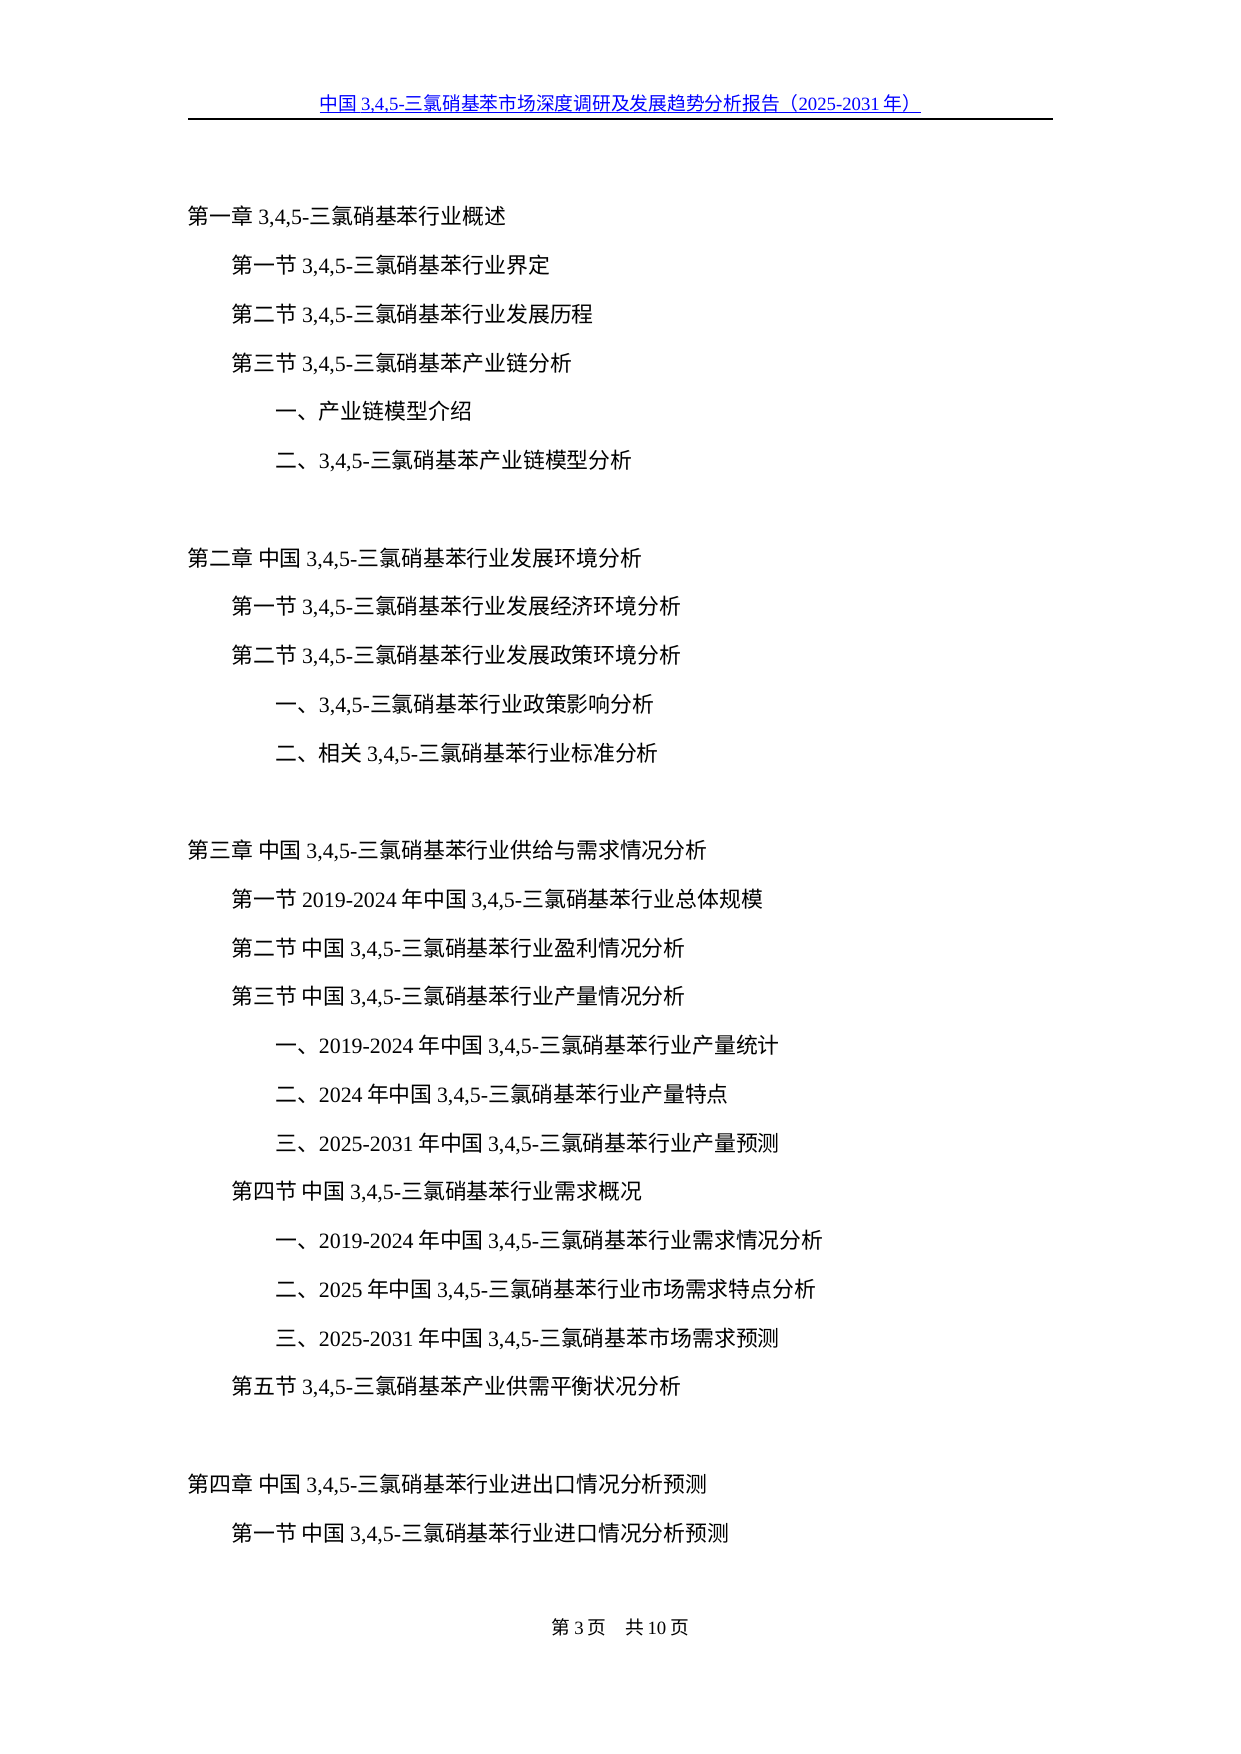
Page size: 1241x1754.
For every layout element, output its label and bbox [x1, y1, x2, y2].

text [187, 150, 1053, 1548]
